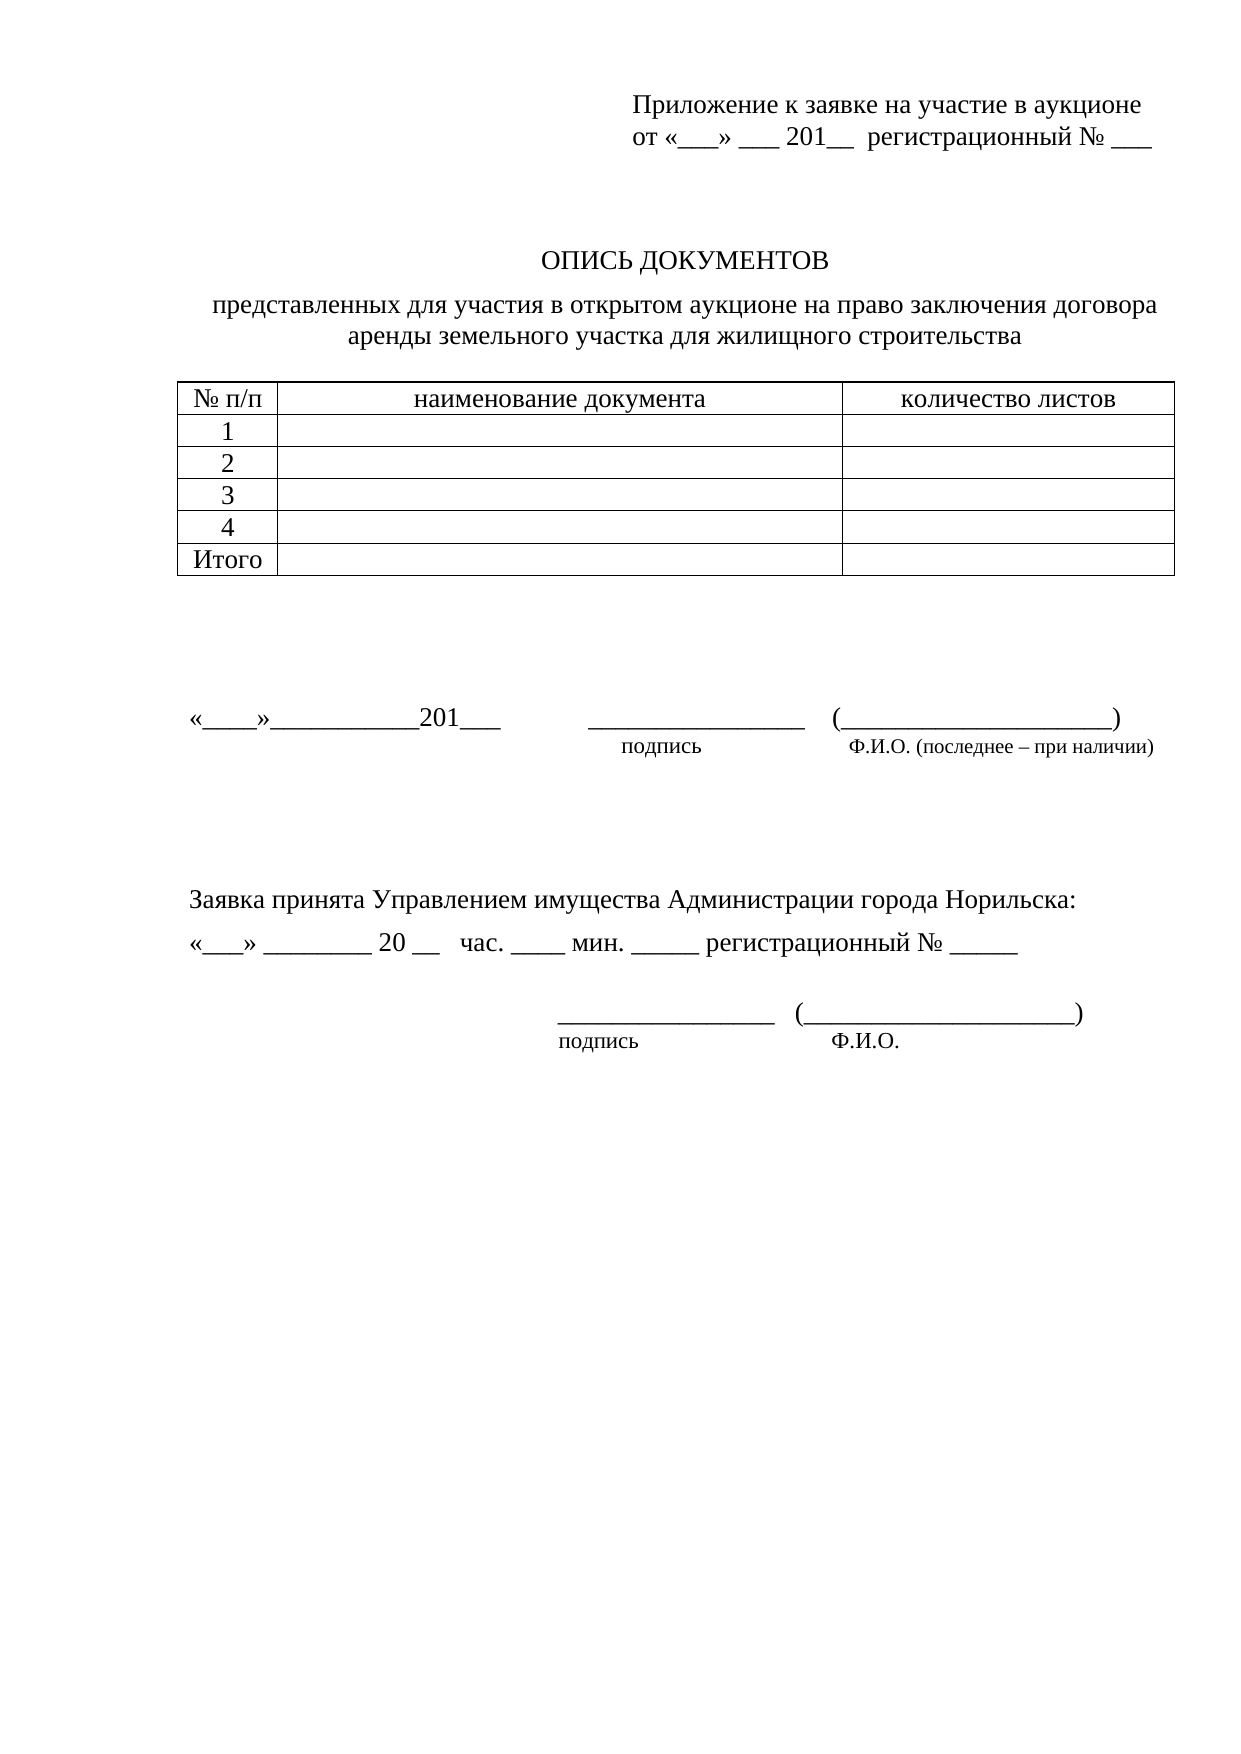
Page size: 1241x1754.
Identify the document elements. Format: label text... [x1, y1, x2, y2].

table_cell [843, 479, 1174, 510]
text подпись Ф.И.О. (последнее – при наличии) [189, 732, 1181, 758]
table_cell [278, 415, 842, 446]
table_cell 4 [178, 511, 277, 542]
text от «___» ___ 201__ регистрационный № ___ [189, 120, 1181, 151]
text ОПИСЬ ДОКУМЕНТОВ [189, 244, 1181, 276]
table_cell [843, 415, 1174, 446]
table_cell [278, 511, 842, 542]
table_cell [278, 479, 842, 510]
table_cell [843, 511, 1174, 542]
table_cell [843, 544, 1174, 574]
table_cell [278, 447, 842, 478]
table_cell 1 [178, 415, 277, 446]
table_cell 3 [178, 479, 277, 510]
text «___» ________ 20 __ час. ____ мин. _____ регистрационный № _____ [189, 926, 1181, 958]
text Приложение к заявке на участие в аукционе [189, 89, 1181, 120]
text ________________ (____________________) [484, 996, 1181, 1027]
table_header наименование документа [278, 383, 842, 414]
table_cell 2 [178, 447, 277, 478]
table_header № п/п [178, 383, 277, 414]
table_cell [278, 544, 842, 574]
text подпись Ф.И.О. [189, 1027, 1181, 1053]
text «____»___________201___ ________________ (____________________) [189, 701, 1181, 732]
text представленных для участия в открытом аукционе на право заключения договора аренды земельного участка для жилищного строительства [189, 288, 1181, 350]
table_cell Итого [178, 544, 277, 574]
table_cell [843, 447, 1174, 478]
text Заявка принята Управлением имущества Администрации города Норильска: [189, 883, 1181, 914]
table_header количество листов [843, 383, 1174, 414]
